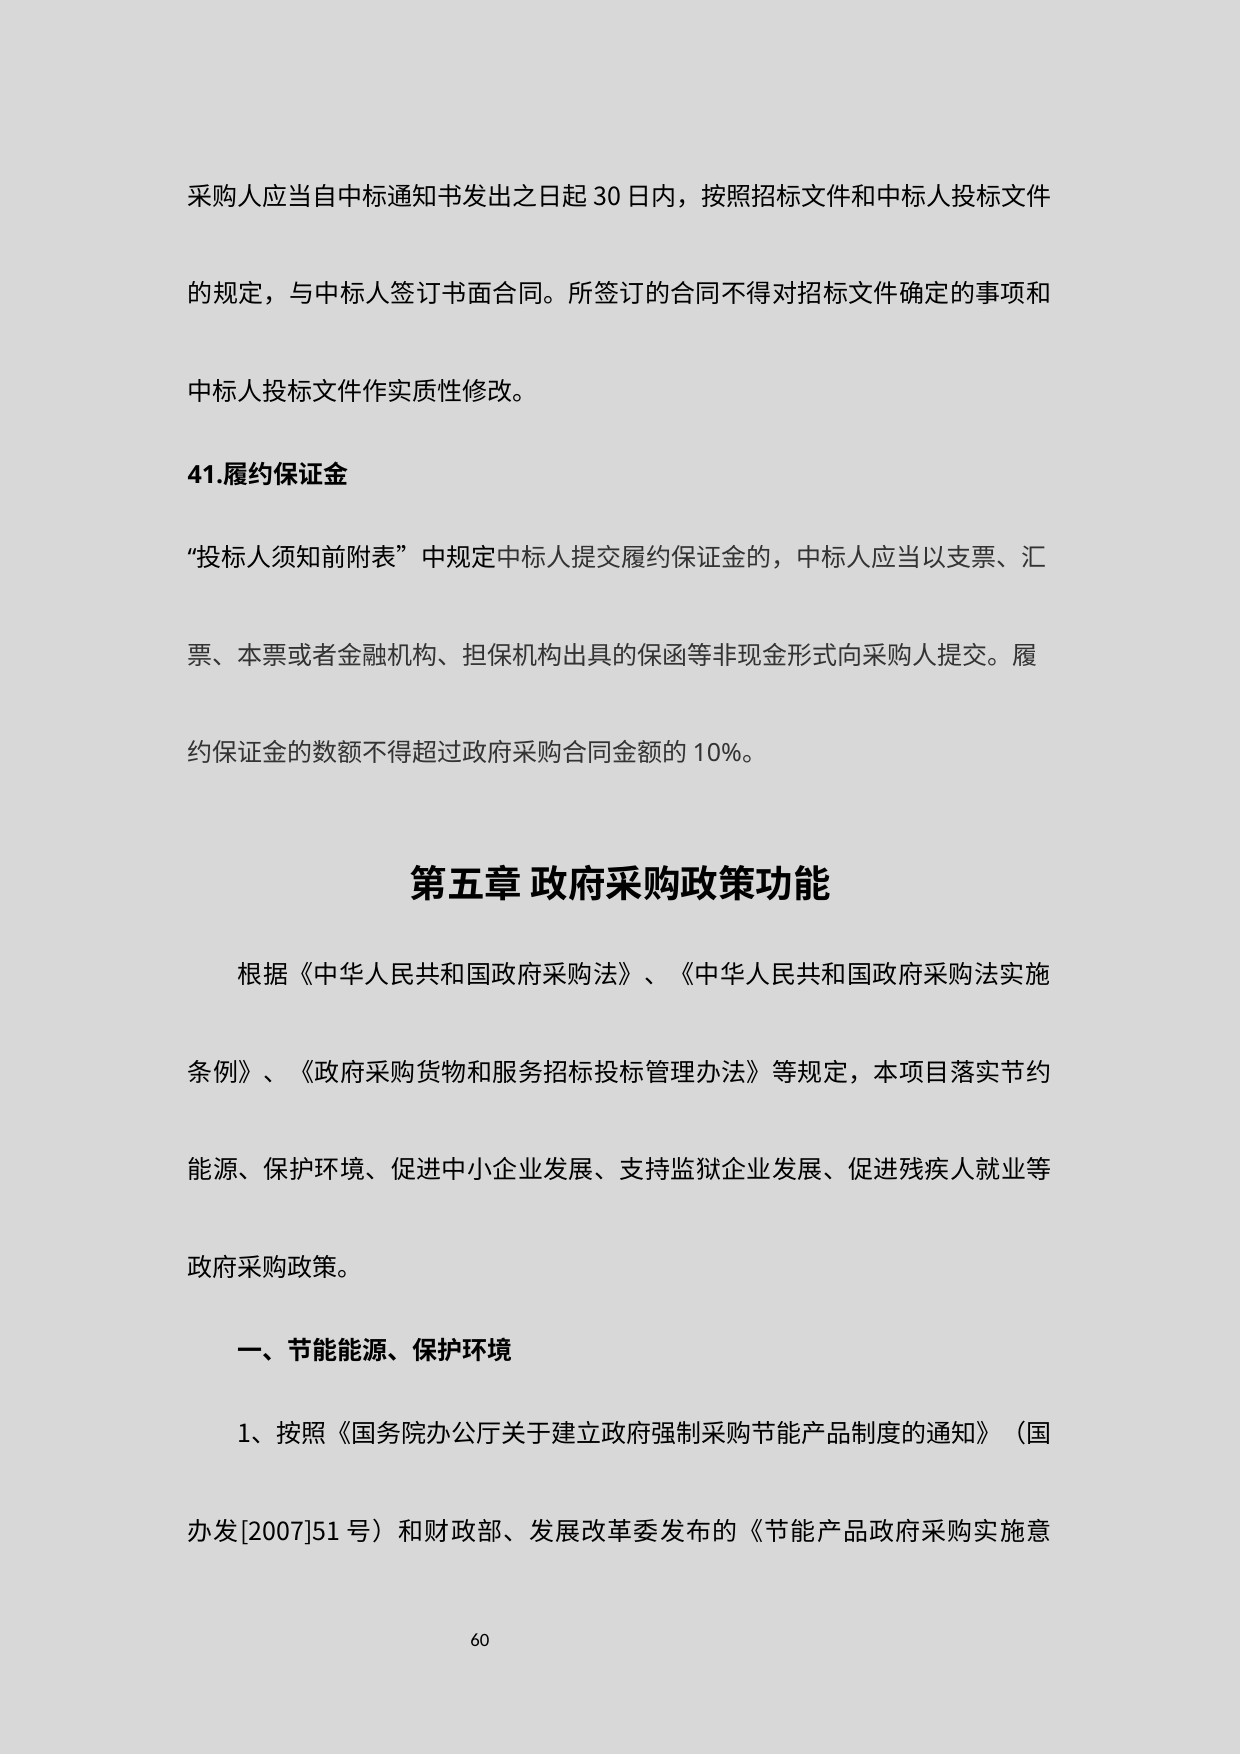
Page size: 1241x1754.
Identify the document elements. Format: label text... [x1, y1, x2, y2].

text 根据《中华人民共和国政府采购法》、《中华人民共和国政府采购法实施条例》、《政府采购货物和服务招标投标管理办法》等规定，本项目落实节约能源、保护环境、促进中小企业发展、支持监狱企业发展、促进残疾人就业等政府采购政策。 [187, 940, 1053, 1298]
text 41.履约保证金 [187, 440, 1053, 505]
text 第五章 政府采购政策功能 [187, 848, 1053, 913]
text “投标人须知前附表”中规定中标人提交履约保证金的，中标人应当以支票、汇票、本票或者金融机构、担保机构出具的保函等非现金形式向采购人提交。履约保证金的数额不得超过政府采购合同金额的10%。 [187, 523, 1053, 832]
text 采购人应当自中标通知书发出之日起30日内，按照招标文件和中标人投标文件的规定，与中标人签订书面合同。所签订的合同不得对招标文件确定的事项和中标人投标文件作实质性修改。 [187, 162, 1053, 422]
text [187, 1399, 1053, 1562]
text 一、节能能源、保护环境 [187, 1316, 1053, 1381]
